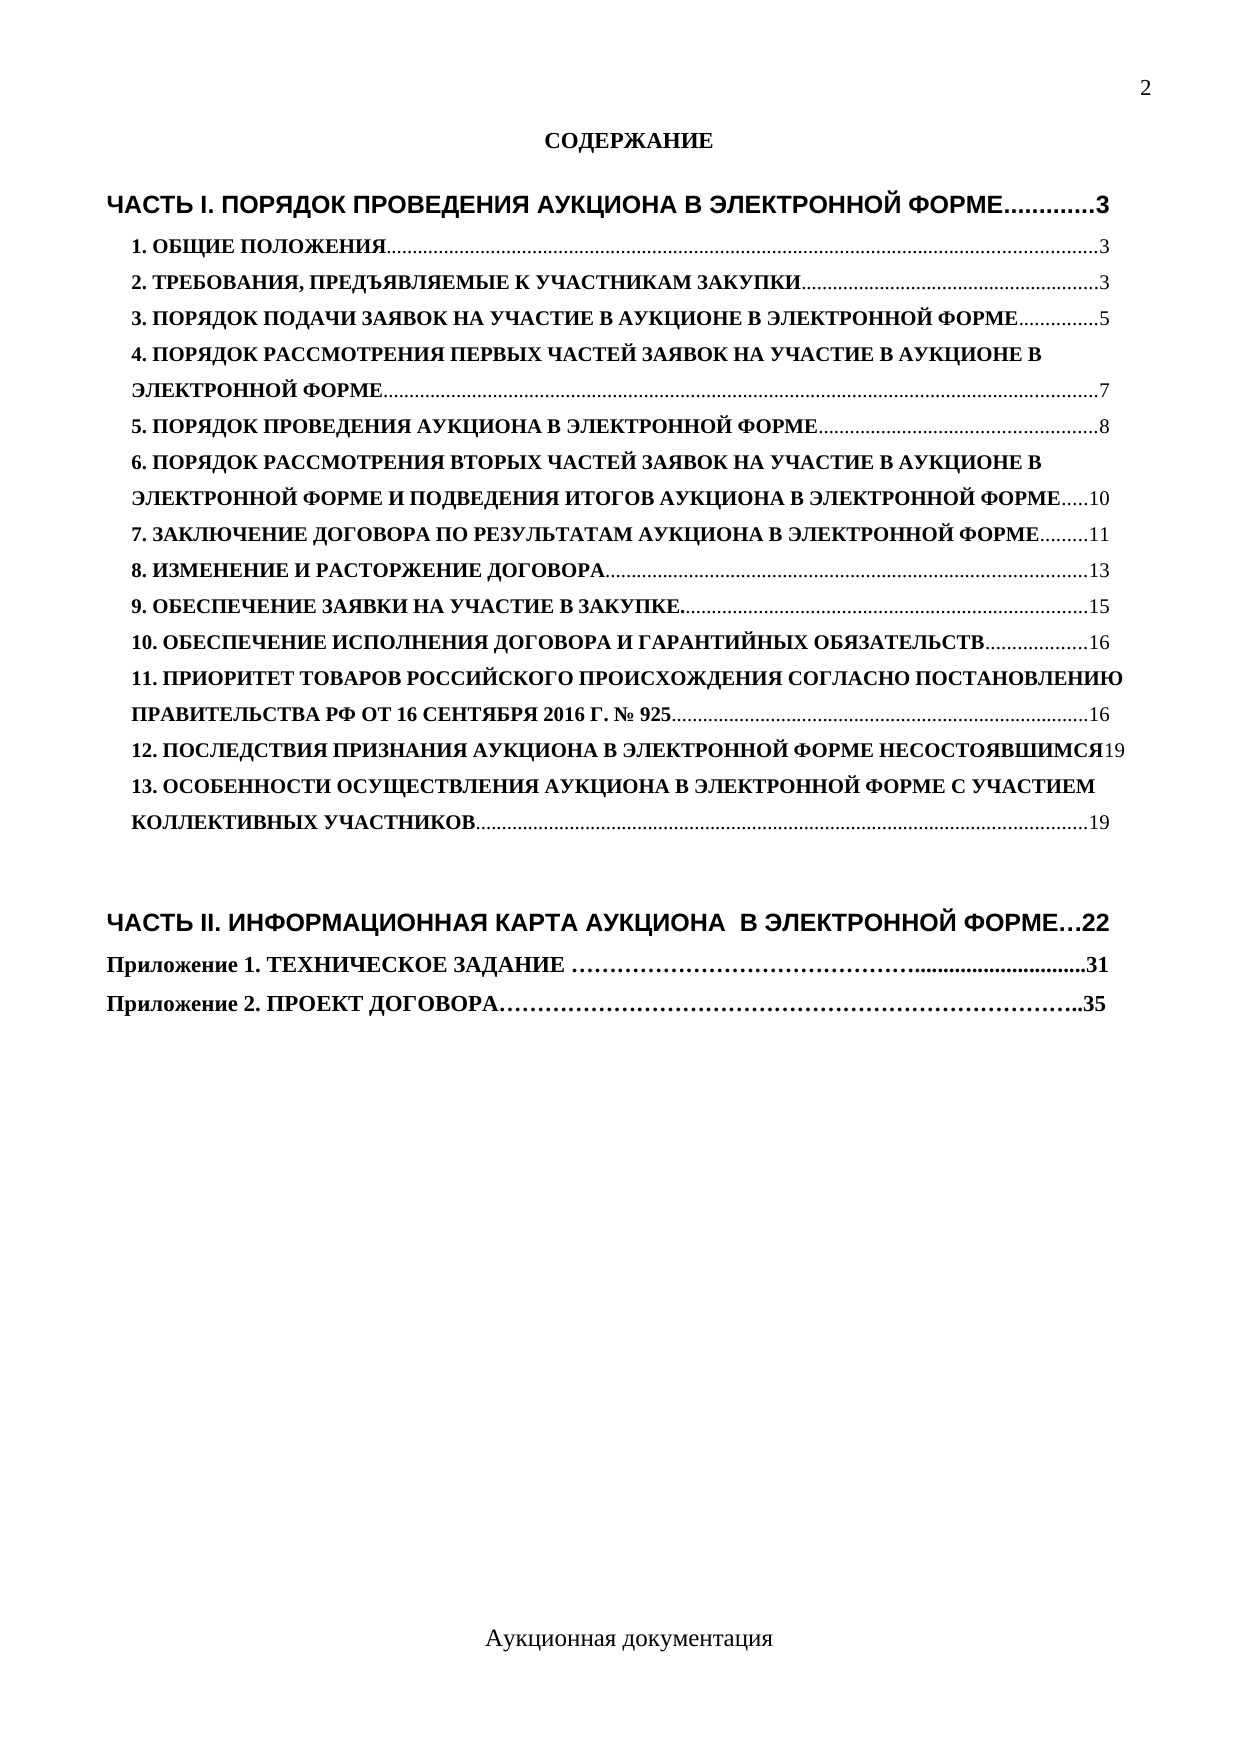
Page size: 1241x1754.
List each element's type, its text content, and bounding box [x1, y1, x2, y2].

text Приложение 2. ПРОЕКТ ДОГОВОРА…………………………………………………………………..35 [106, 991, 1152, 1017]
text 4. ПОРЯДОК РАССМОТРЕНИЯ ПЕРВЫХ ЧАСТЕЙ ЗАЯВОК НА УЧАСТИЕ В АУКЦИОНЕ В ЭЛЕКТРОННОЙ ФОРМЕ 7 [131, 342, 1152, 402]
text 11. ПРИОРИТЕТ ТОВАРОВ РОССИЙСКОГО ПРОИСХОЖДЕНИЯ СОГЛАСНО ПОСТАНОВЛЕНИЮ ПРАВИТЕЛЬСТВА РФ ОТ 16 СЕНТЯБРЯ 2016 Г. № 925 16 [131, 666, 1152, 726]
text 6. ПОРЯДОК РАССМОТРЕНИЯ ВТОРЫХ ЧАСТЕЙ ЗАЯВОК НА УЧАСТИЕ В АУКЦИОНЕ В ЭЛЕКТРОННОЙ ФОРМЕ И ПОДВЕДЕНИЯ ИТОГОВ АУКЦИОНА В ЭЛЕКТРОННОЙ ФОРМЕ 10 [131, 450, 1152, 510]
text 1. ОБЩИЕ ПОЛОЖЕНИЯ 3 [131, 234, 1152, 258]
text 5. ПОРЯДОК ПРОВЕДЕНИЯ АУКЦИОНА В ЭЛЕКТРОННОЙ ФОРМЕ 8 [131, 414, 1152, 438]
text 12. ПОСЛЕДСТВИЯ ПРИЗНАНИЯ АУКЦИОНА В ЭЛЕКТРОННОЙ ФОРМЕ НЕСОСТОЯВШИМСЯ 19 [131, 738, 1152, 762]
text 8. ИЗМЕНЕНИЕ И РАСТОРЖЕНИЕ ДОГОВОРА 13 [131, 558, 1152, 582]
text 9. ОБЕСПЕЧЕНИЕ ЗАЯВКИ НА УЧАСТИЕ В ЗАКУПКЕ. 15 [131, 594, 1152, 618]
text 2. ТРЕБОВАНИЯ, ПРЕДЪЯВЛЯЕМЫЕ К УЧАСТНИКАМ ЗАКУПКИ 3 [131, 270, 1152, 294]
text 3. ПОРЯДОК ПОДАЧИ ЗАЯВОК НА УЧАСТИЕ В АУКЦИОНЕ В ЭЛЕКТРОННОЙ ФОРМЕ 5 [131, 306, 1152, 330]
text ЧАСТЬ I. ПОРЯДОК ПРОВЕДЕНИЯ АУКЦИОНА В ЭЛЕКТРОННОЙ ФОРМЕ 3 [106, 191, 1152, 219]
text 13. ОСОБЕННОСТИ ОСУЩЕСТВЛЕНИЯ АУКЦИОНА В ЭЛЕКТРОННОЙ ФОРМЕ С УЧАСТИЕМ КОЛЛЕКТИВНЫХ УЧАСТНИКОВ 19 [131, 774, 1152, 834]
text ЧАСТЬ II. ИНФОРМАЦИОННАЯ КАРТА АУКЦИОНА В ЭЛЕКТРОННОЙ ФОРМЕ 22 [106, 908, 1152, 937]
text 10. ОБЕСПЕЧЕНИЕ ИСПОЛНЕНИЯ ДОГОВОРА И ГАРАНТИЙНЫХ ОБЯЗАТЕЛЬСТВ 16 [131, 630, 1152, 654]
text 7. ЗАКЛЮЧЕНИЕ ДОГОВОРА ПО РЕЗУЛЬТАТАМ АУКЦИОНА В ЭЛЕКТРОННОЙ ФОРМЕ 11 [131, 522, 1152, 546]
text Приложение 1. ТЕХНИЧЕСКОЕ ЗАДАНИЕ ………………………………………..............................31 [106, 951, 1152, 977]
text СОДЕРЖАНИЕ [106, 127, 1152, 153]
